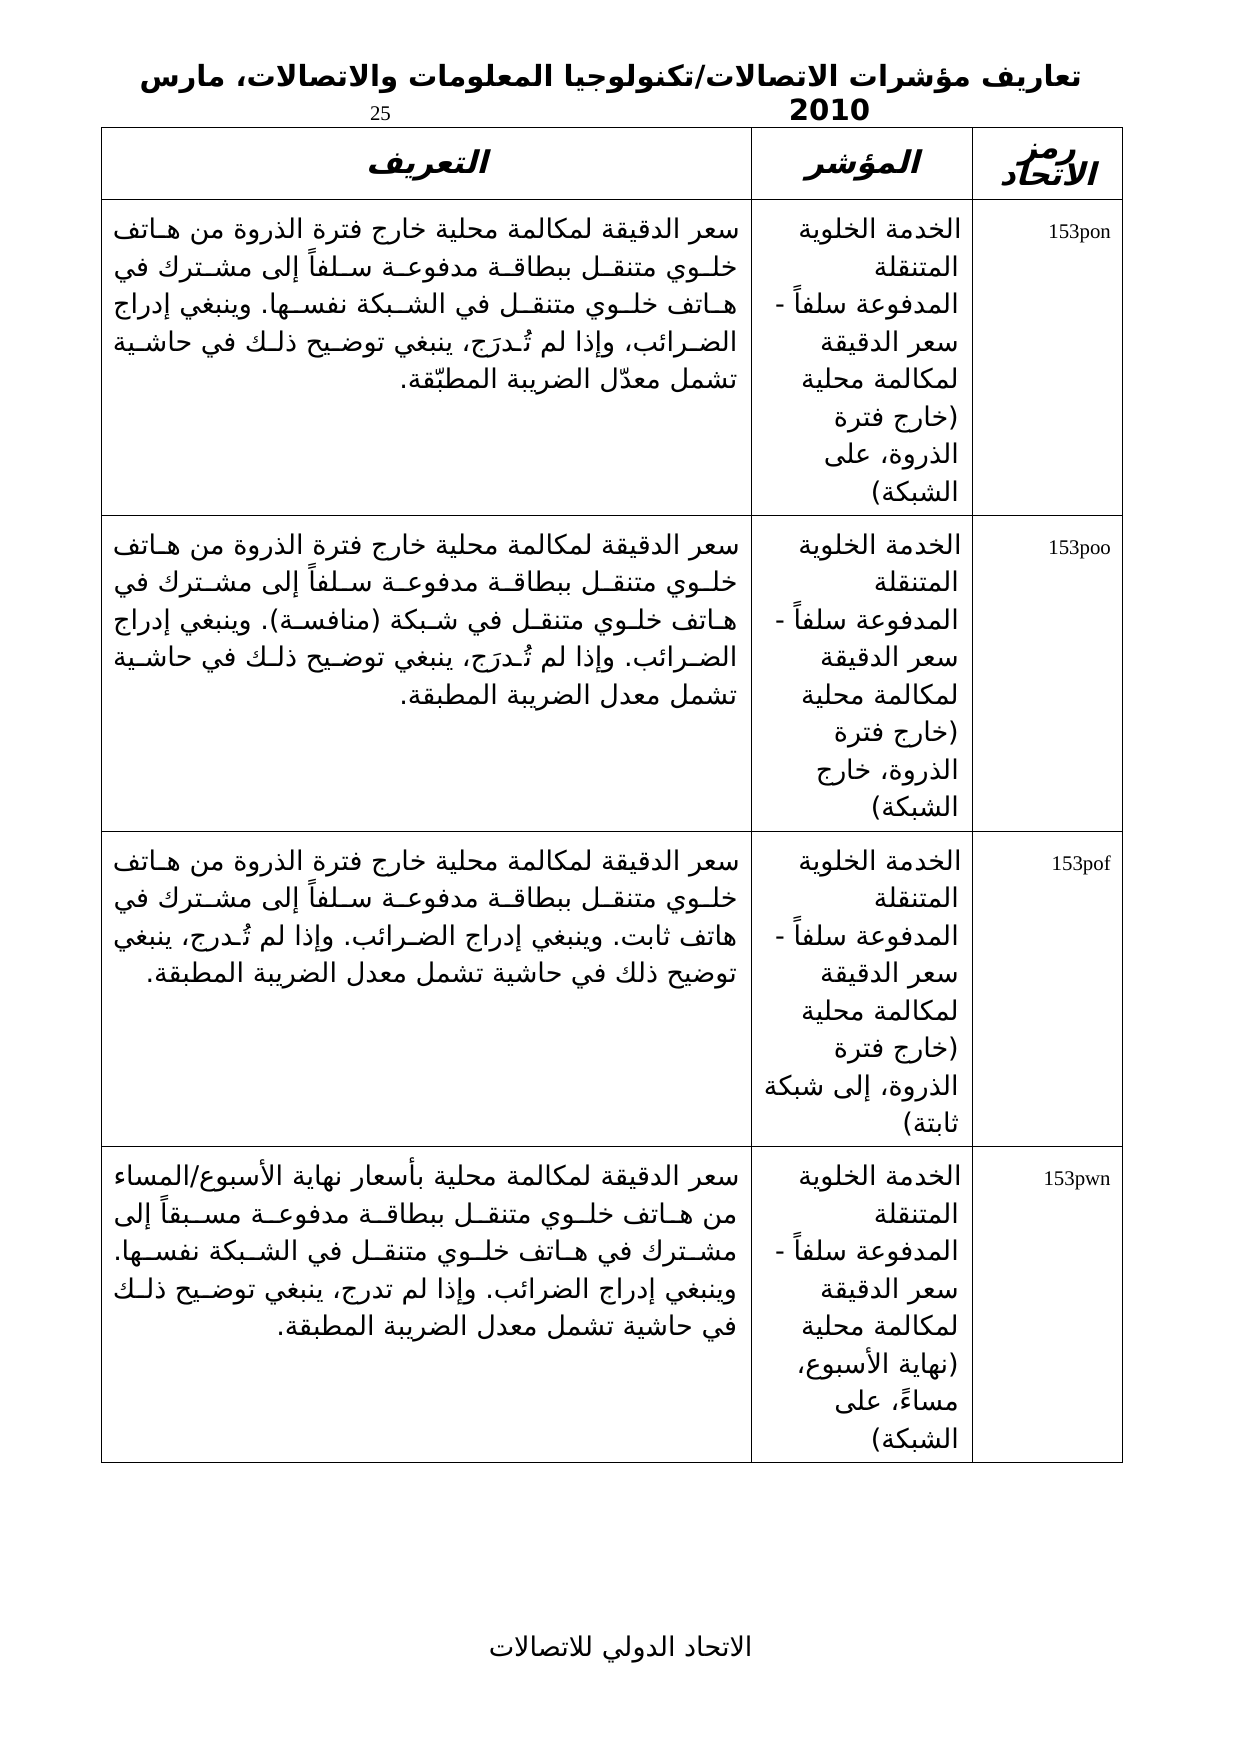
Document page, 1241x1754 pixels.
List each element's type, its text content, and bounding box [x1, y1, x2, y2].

table_cell الخدمة الخلوية المتنقلة المدفوعة سلفاً - سعر الدقيقة لمكالمة محلية (خارج فترة الذروة، على الشبكة) [752, 200, 972, 515]
table_cell سعر الدقيقة لمكالمة محلية بأسعار نهاية الأسبوع/المساء من هاتف خلوي متنقل ببطاقة مدفوعة مسبقاً إلى مشترك في هاتف خلوي متنقل في الشبكة نفسها. وينبغي إدراج الضرائب. وإذا لم تدرج، ينبغي توضيح ذلك في حاشية تشمل معدل الضريبة المطبقة. [102, 1147, 751, 1462]
table_cell الخدمة الخلوية المتنقلة المدفوعة سلفاً - سعر الدقيقة لمكالمة محلية (نهاية الأسبوع، مساءً، على الشبكة) [752, 1147, 972, 1462]
table_header التعريف [102, 128, 751, 199]
table_cell 153pwn [973, 1147, 1122, 1462]
table_header المؤشر [752, 128, 972, 199]
table_cell 153pon [973, 200, 1122, 515]
table_cell الخدمة الخلوية المتنقلة المدفوعة سلفاً - سعر الدقيقة لمكالمة محلية (خارج فترة الذروة، إلى شبكة ثابتة) [752, 832, 972, 1146]
table_cell سعر الدقيقة لمكالمة محلية خارج فترة الذروة من هاتف خلوي متنقل ببطاقة مدفوعة سلفاً إلى مشترك في هاتف خلوي متنقل في شبكة (منافسة). وينبغي إدراج الضرائب. وإذا لم تُدرَج، ينبغي توضيح ذلك في حاشية تشمل معدل الضريبة المطبقة. [102, 516, 751, 831]
table_cell الخدمة الخلوية المتنقلة المدفوعة سلفاً - سعر الدقيقة لمكالمة محلية (خارج فترة الذروة، خارج الشبكة) [752, 516, 972, 831]
table_cell سعر الدقيقة لمكالمة محلية خارج فترة الذروة من هاتف خلوي متنقل ببطاقة مدفوعة سلفاً إلى مشترك في هاتف ثابت. وينبغي إدراج الضرائب. وإذا لم تُدرج، ينبغي توضيح ذلك في حاشية تشمل معدل الضريبة المطبقة. [102, 832, 751, 1146]
table_cell 153pof [973, 832, 1122, 1146]
table_cell سعر الدقيقة لمكالمة محلية خارج فترة الذروة من هاتف خلوي متنقل ببطاقة مدفوعة سلفاً إلى مشترك في هاتف خلوي متنقل في الشبكة نفسها. وينبغي إدراج الضرائب، وإذا لم تُدرَج، ينبغي توضيح ذلك في حاشية تشمل معدّل الضريبة المطبّقة. [102, 200, 751, 515]
table_header رمز الاتحاد [973, 128, 1122, 199]
table_cell 153poo [973, 516, 1122, 831]
